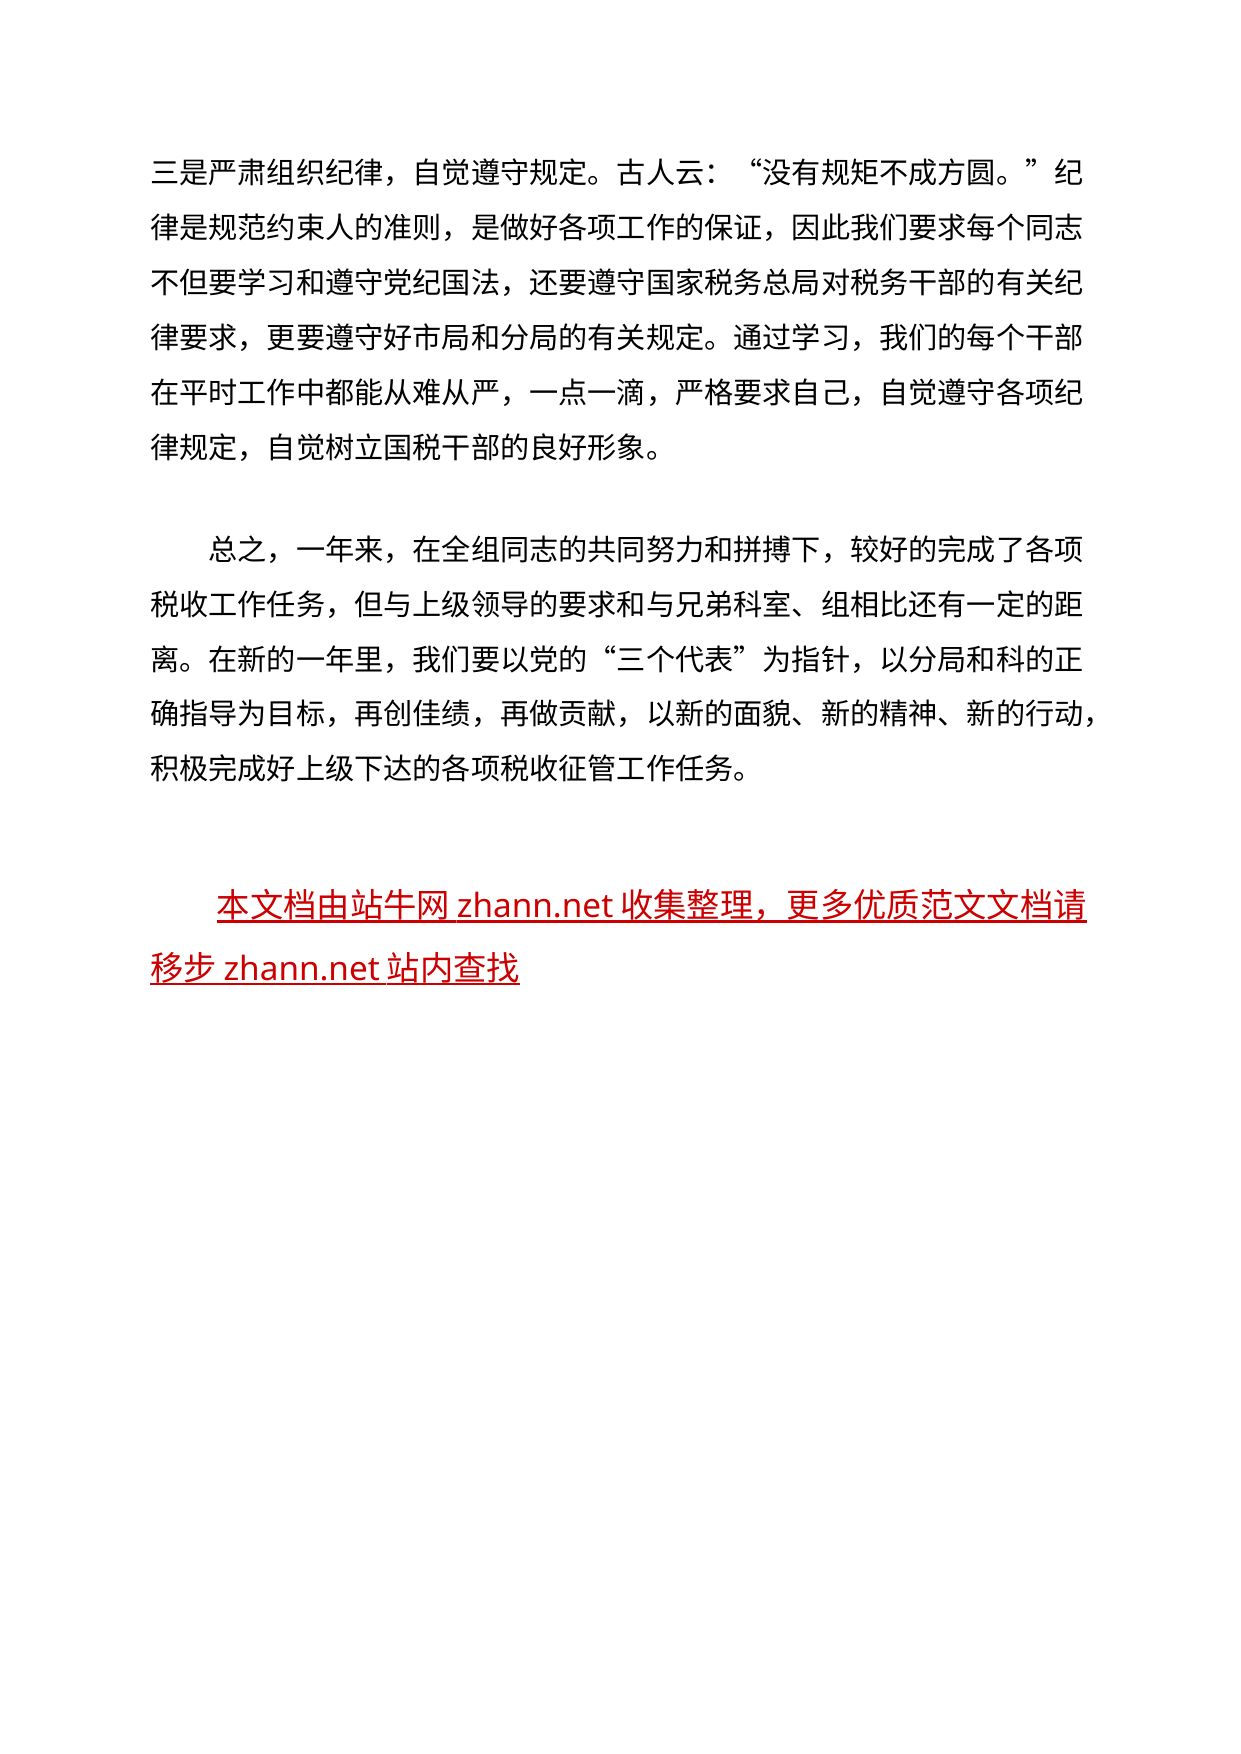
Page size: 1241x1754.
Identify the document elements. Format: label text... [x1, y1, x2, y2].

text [150, 150, 1090, 467]
text 本文档由站牛网zhann.net收集整理，更多优质范文文档请移步zhann.net站内查找 [150, 879, 1090, 990]
text 总之，一年来，在全组同志的共同努力和拼搏下，较好的完成了各项税收工作任务，但与上级领导的要求和与兄弟科室、组相比还有一定的距离。在新的一年里，我们要以党的“三个代表”为指针，以分局和科的正确指导为目标，再创佳绩，再做贡献，以新的面貌、新的精神、新的行动，积极完成好上级下达的各项税收征管工作任务。 [150, 526, 1090, 788]
